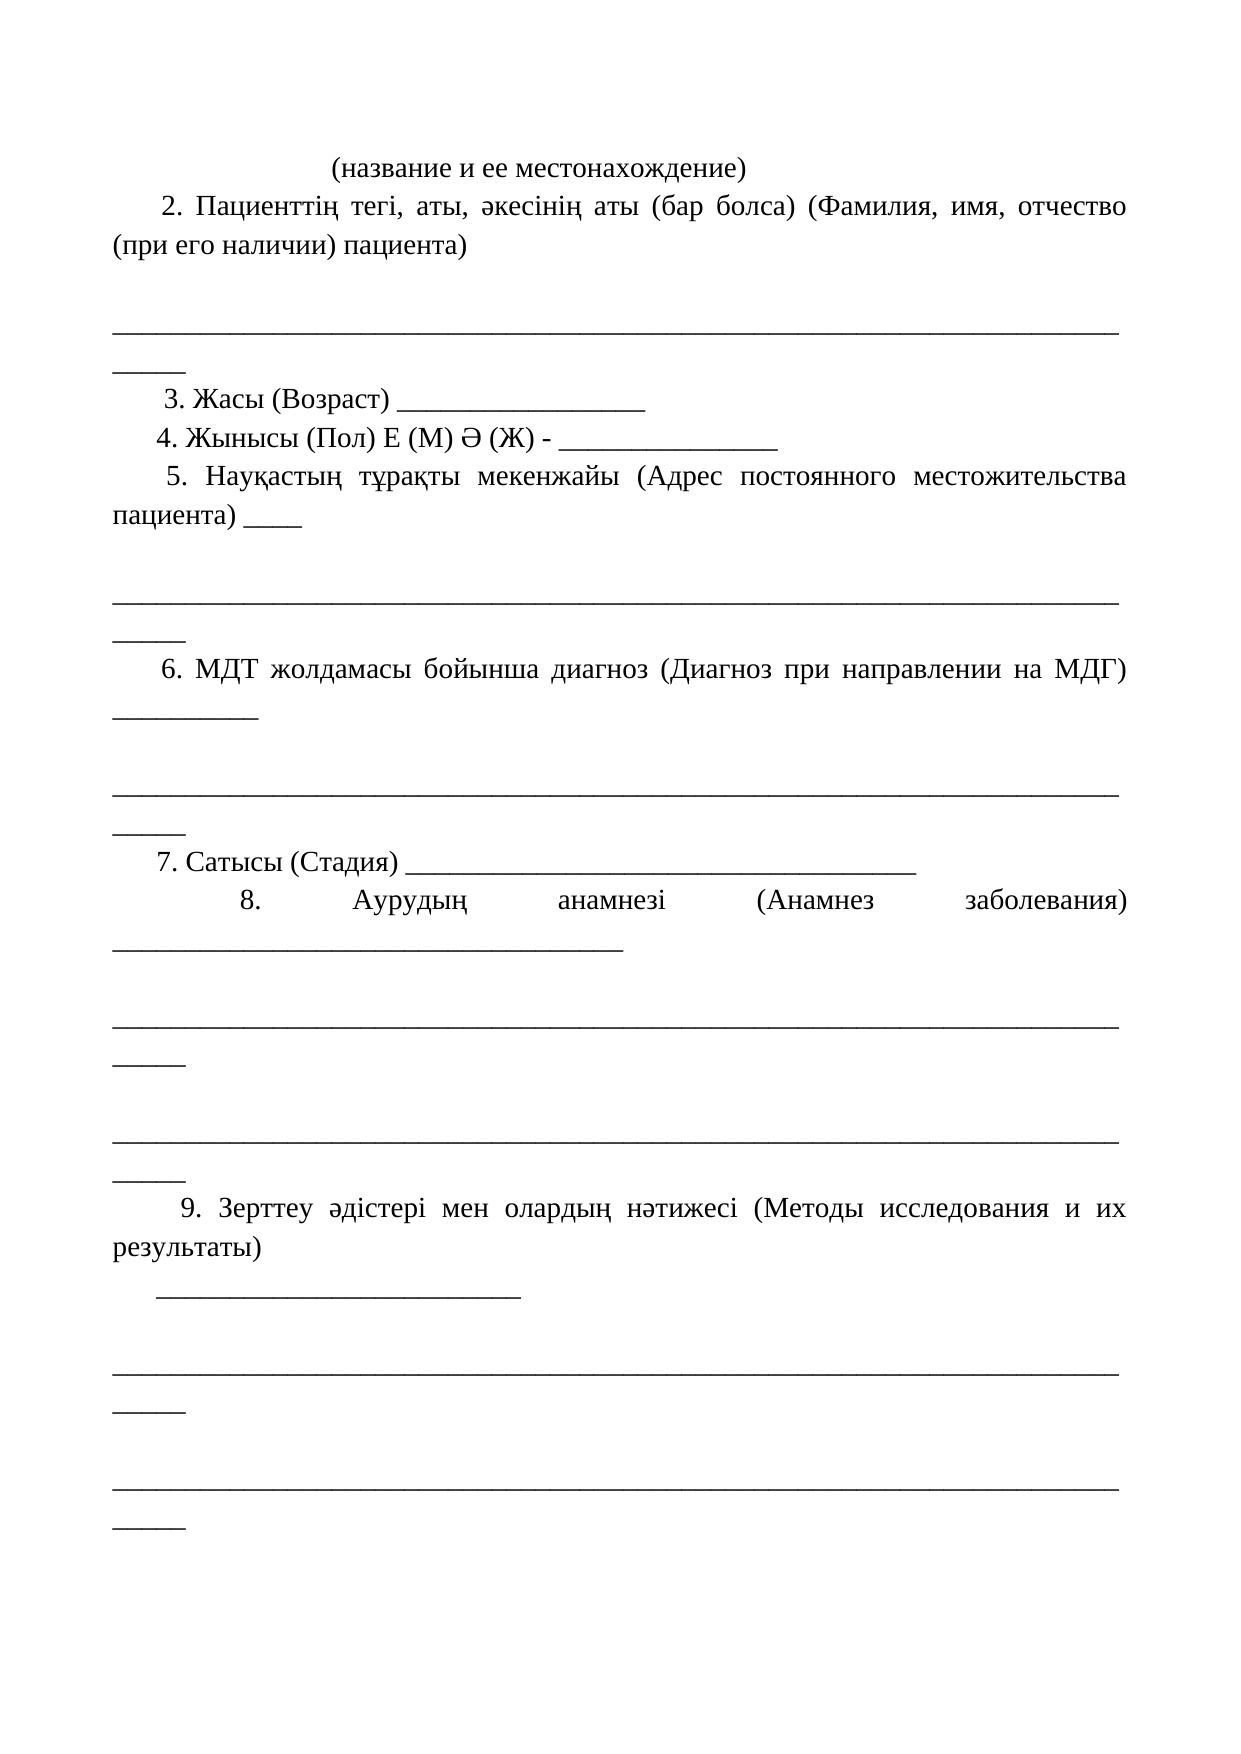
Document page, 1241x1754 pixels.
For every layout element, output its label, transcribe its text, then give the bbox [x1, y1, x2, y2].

text 5. Науқастың тұрақты мекенжайы (Адрес постоянного местожительства пациента) ____ [112, 458, 1128, 530]
text 8. Аурудың анамнезі (Анамнез заболевания) ___________________________________ [112, 882, 1128, 954]
text 6. МДТ жолдамасы бойынша диагноз (Диагноз при направлении на МДГ) __________ [112, 651, 1128, 723]
text __________________________________________________________________________ [112, 1075, 1128, 1186]
text __________________________________________________________________________ [112, 959, 1128, 1070]
text (название и ее местонахождение) [112, 150, 1128, 183]
text __________________________________________________________________________ [112, 535, 1128, 646]
text 7. Сатысы (Стадия) ___________________________________ [112, 844, 1128, 877]
text 2. Пациенттің тегі, аты, әкесінің аты (бар болса) (Фамилия, имя, отчество (при его наличии) пациента) [112, 188, 1128, 261]
text 3. Жасы (Возраст) _________________ [112, 381, 1128, 415]
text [112, 1306, 1128, 1417]
text 9. Зерттеу әдістері мен олардың нәтижесi (Методы исследования и их результаты) [112, 1191, 1128, 1263]
text 4. Жынысы (Пол) Е (М) Ә (Ж) - _______________ [112, 420, 1128, 453]
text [112, 266, 1128, 376]
text __________________________________________________________________________ [112, 728, 1128, 839]
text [112, 1422, 1128, 1532]
text _________________________ [112, 1268, 1128, 1301]
